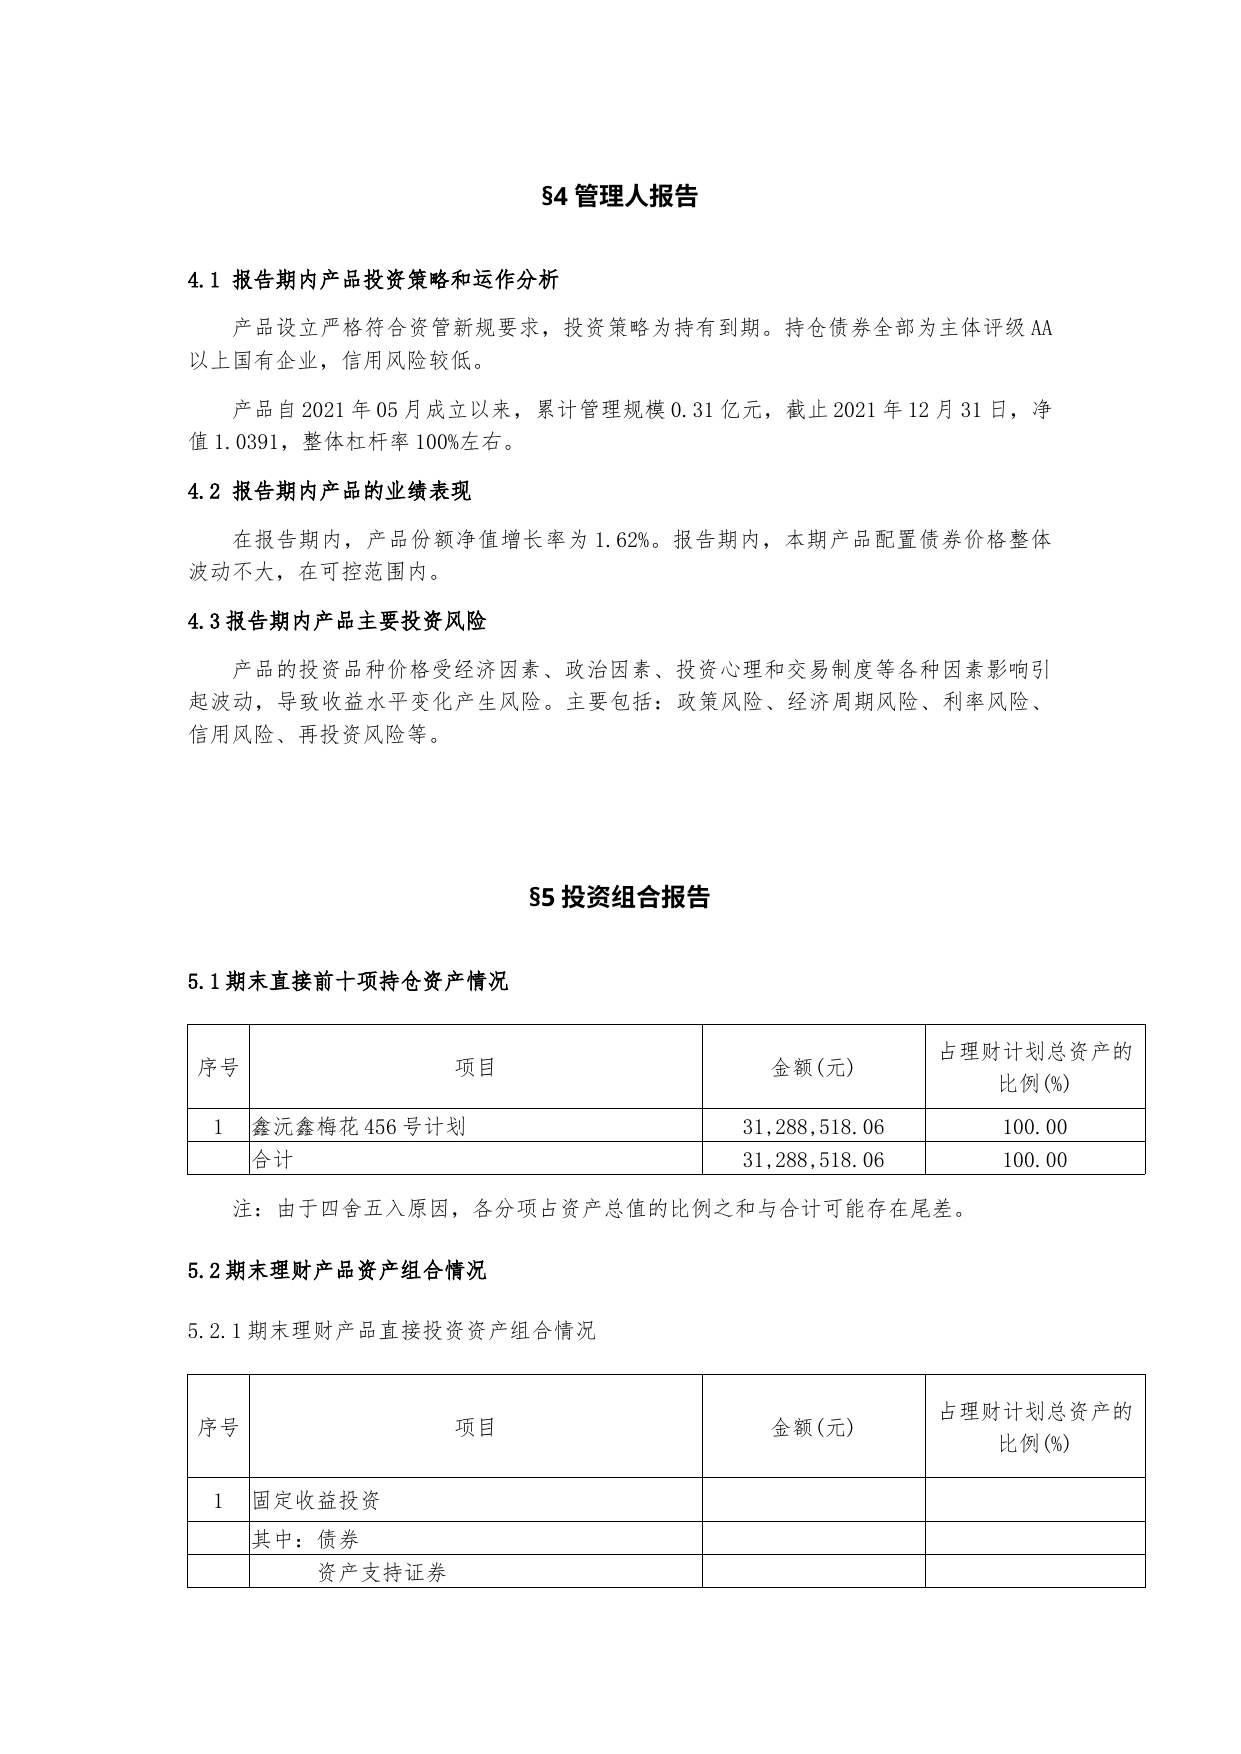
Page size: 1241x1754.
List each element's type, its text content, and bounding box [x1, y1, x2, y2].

table_header 项目 [250, 1025, 702, 1108]
text 4.3报告期内产品主要投资风险 [187, 603, 1053, 635]
table_cell 固定收益投资 [250, 1478, 702, 1521]
table_header 项目 [250, 1375, 702, 1477]
table_cell [188, 1522, 249, 1554]
table_cell [926, 1555, 1145, 1587]
table_cell 鑫沅鑫梅花456号计划 [250, 1109, 702, 1141]
text §5 投资组合报告 [187, 863, 1053, 928]
text 产品自2021年05月成立以来，累计管理规模0.31亿元，截止2021年12月31日，净值1.0391，整体杠杆率100%左右。 [187, 391, 1053, 456]
text §4 管理人报告 [187, 162, 1053, 227]
table_header 金额(元) [703, 1025, 925, 1108]
table_cell [188, 1142, 249, 1174]
table_header 序号 [188, 1025, 249, 1108]
table_cell [703, 1522, 925, 1554]
table_cell 31,288,518.06 [703, 1142, 925, 1174]
table_cell [703, 1478, 925, 1521]
table_cell 100.00 [926, 1109, 1145, 1141]
table_header 金额(元) [703, 1375, 925, 1477]
text 产品设立严格符合资管新规要求，投资策略为持有到期。持仓债券全部为主体评级AA以上国有企业，信用风险较低。 [187, 310, 1053, 375]
text 5.2.1期末理财产品直接投资资产组合情况 [187, 1313, 1053, 1346]
table_cell 1 [188, 1109, 249, 1141]
table_cell 100.00 [926, 1142, 1145, 1174]
table_cell 其中：债券 [250, 1522, 702, 1554]
table_header 占理财计划总资产的比例(%) [926, 1025, 1145, 1108]
table_cell [188, 1555, 249, 1587]
table_cell 1 [188, 1478, 249, 1521]
table_header 序号 [188, 1375, 249, 1477]
text 5.1期末直接前十项持仓资产情况 [187, 963, 1053, 995]
text 注：由于四舍五入原因，各分项占资产总值的比例之和与合计可能存在尾差。 [187, 1191, 1053, 1223]
table_cell 合计 [250, 1142, 702, 1174]
text 4.1 报告期内产品投资策略和运作分析 [187, 261, 1053, 294]
text 在报告期内，产品份额净值增长率为1.62%。报告期内，本期产品配置债券价格整体波动不大，在可控范围内。 [187, 521, 1053, 586]
table_cell 31,288,518.06 [703, 1109, 925, 1141]
table_cell [926, 1478, 1145, 1521]
text 产品的投资品种价格受经济因素、政治因素、投资心理和交易制度等各种因素影响引起波动，导致收益水平变化产生风险。主要包括：政策风险、经济周期风险、利率风险、信用风险、再投资风险等。 [187, 651, 1053, 749]
text 5.2期末理财产品资产组合情况 [187, 1252, 1053, 1284]
table_cell [926, 1522, 1145, 1554]
table_header 占理财计划总资产的比例(%) [926, 1375, 1145, 1477]
table_cell [703, 1555, 925, 1587]
table_cell 资产支持证券 [250, 1555, 702, 1587]
text 4.2 报告期内产品的业绩表现 [187, 473, 1053, 505]
